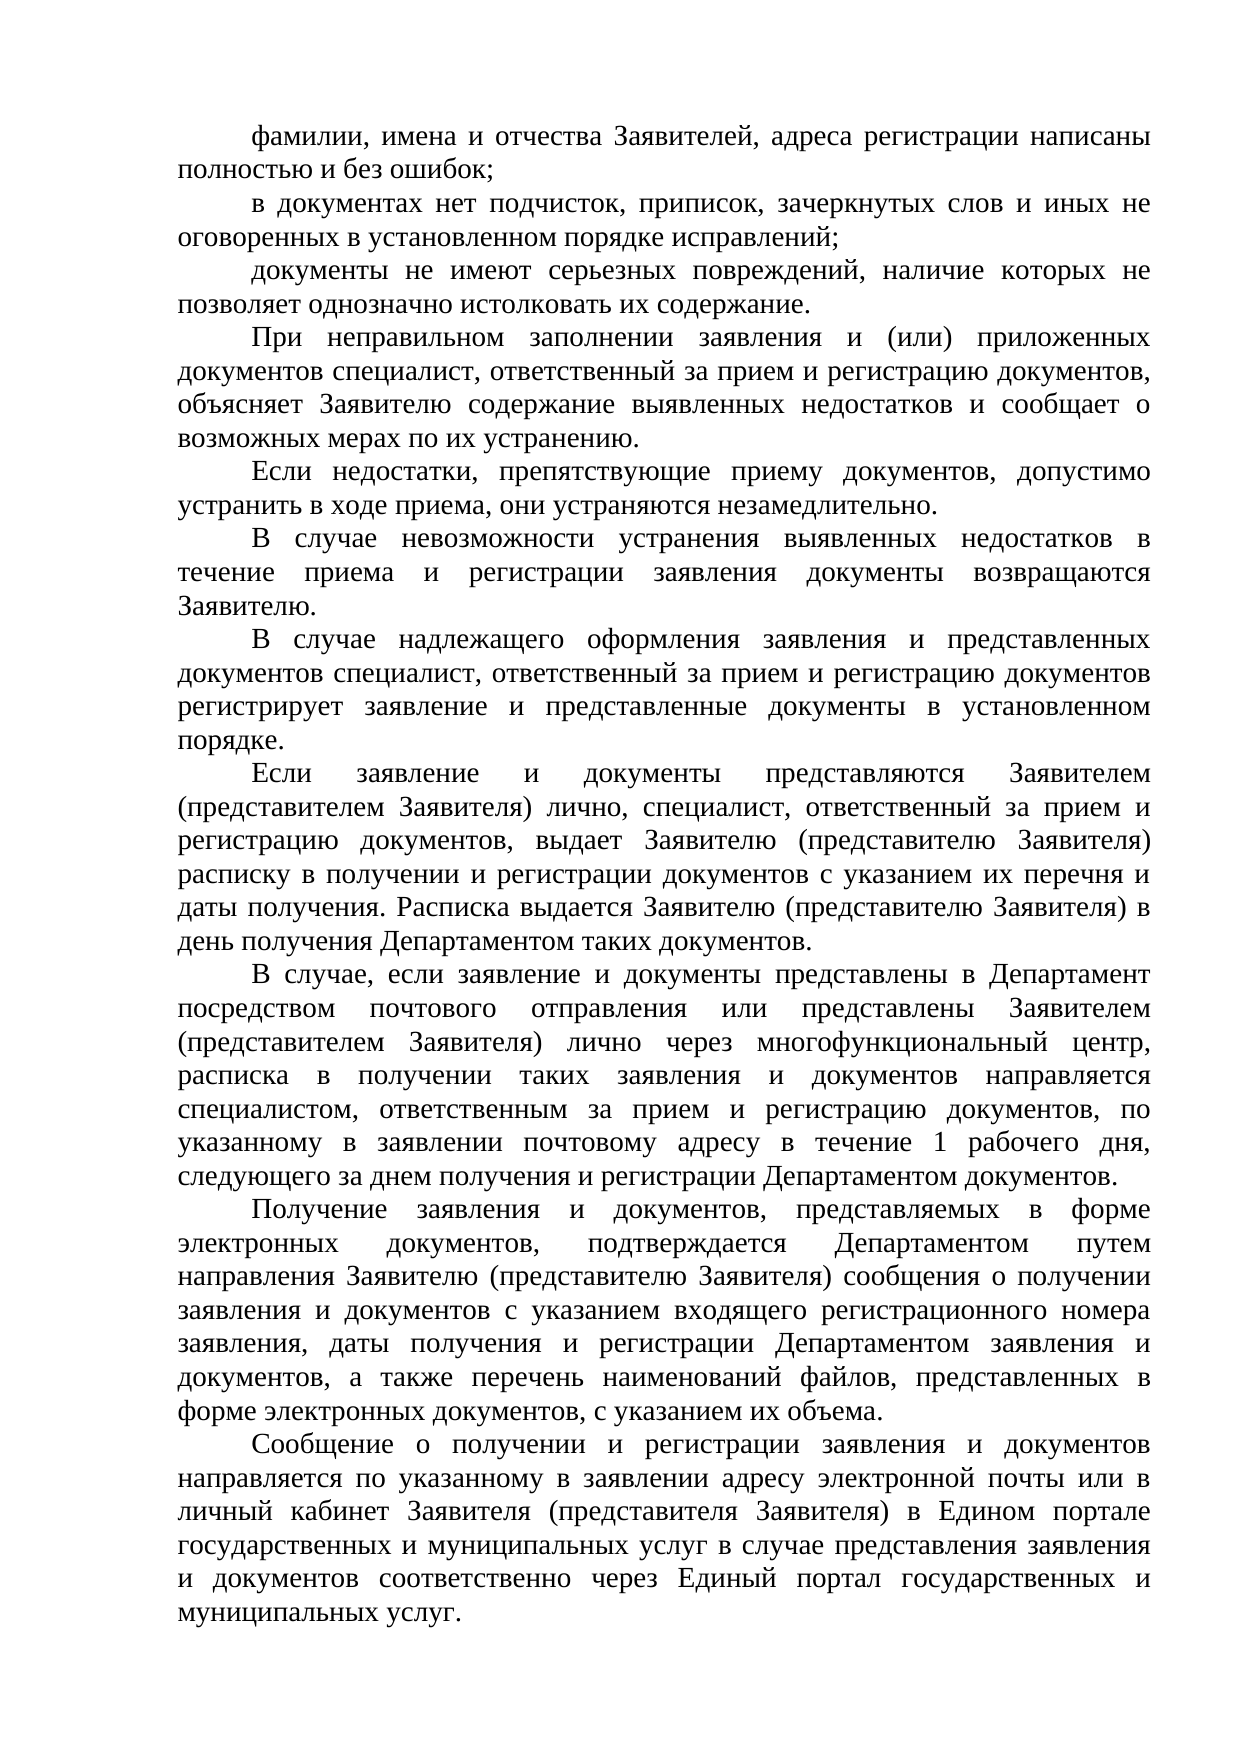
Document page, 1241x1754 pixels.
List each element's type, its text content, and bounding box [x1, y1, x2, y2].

text В случае надлежащего оформления заявления и представленных документов специалист, ответственный за прием и регистрацию документов регистрирует заявление и представленные документы в установленном порядке. [177, 621, 1152, 755]
text Сообщение о получении и регистрации заявления и документов направляется по указанному в заявлении адресу электронной почты или в личный кабинет Заявителя (представителя Заявителя) в Едином портале государственных и муниципальных услуг в случае представления заявления и документов соответственно через Единый портал государственных и муниципальных услуг. [177, 1426, 1152, 1627]
text в документах нет подчисток, приписок, зачеркнутых слов и иных не оговоренных в установленном порядке исправлений; [177, 185, 1152, 252]
text Если заявление и документы представляются Заявителем (представителем Заявителя) лично, специалист, ответственный за прием и регистрацию документов, выдает Заявителю (представителю Заявителя) расписку в получении и регистрации документов с указанием их перечня и даты получения. Расписка выдается Заявителю (представителю Заявителя) в день получения Департаментом таких документов. [177, 755, 1152, 957]
text фамилии, имена и отчества Заявителей, адреса регистрации написаны полностью и без ошибок; [177, 118, 1152, 185]
text В случае невозможности устранения выявленных недостатков в течение приема и регистрации заявления документы возвращаются Заявителю. [177, 521, 1152, 621]
text При неправильном заполнении заявления и (или) приложенных документов специалист, ответственный за прием и регистрацию документов, объясняет Заявителю содержание выявленных недостатков и сообщает о возможных мерах по их устранению. [177, 319, 1152, 453]
text Если недостатки, препятствующие приему документов, допустимо устранить в ходе приема, они устраняются незамедлительно. [177, 453, 1152, 521]
text Получение заявления и документов, представляемых в форме электронных документов, подтверждается Департаментом путем направления Заявителю (представителю Заявителя) сообщения о получении заявления и документов с указанием входящего регистрационного номера заявления, даты получения и регистрации Департаментом заявления и документов, а также перечень наименований файлов, представленных в форме электронных документов, с указанием их объема. [177, 1191, 1152, 1426]
text В случае, если заявление и документы представлены в Департамент посредством почтового отправления или представлены Заявителем (представителем Заявителя) лично через многофункциональный центр, расписка в получении таких заявления и документов направляется специалистом, ответственным за прием и регистрацию документов, по указанному в заявлении почтовому адресу в течение 1 рабочего дня, следующего за днем получения и регистрации Департаментом документов. [177, 957, 1152, 1191]
text документы не имеют серьезных повреждений, наличие которых не позволяет однозначно истолковать их содержание. [177, 252, 1152, 319]
